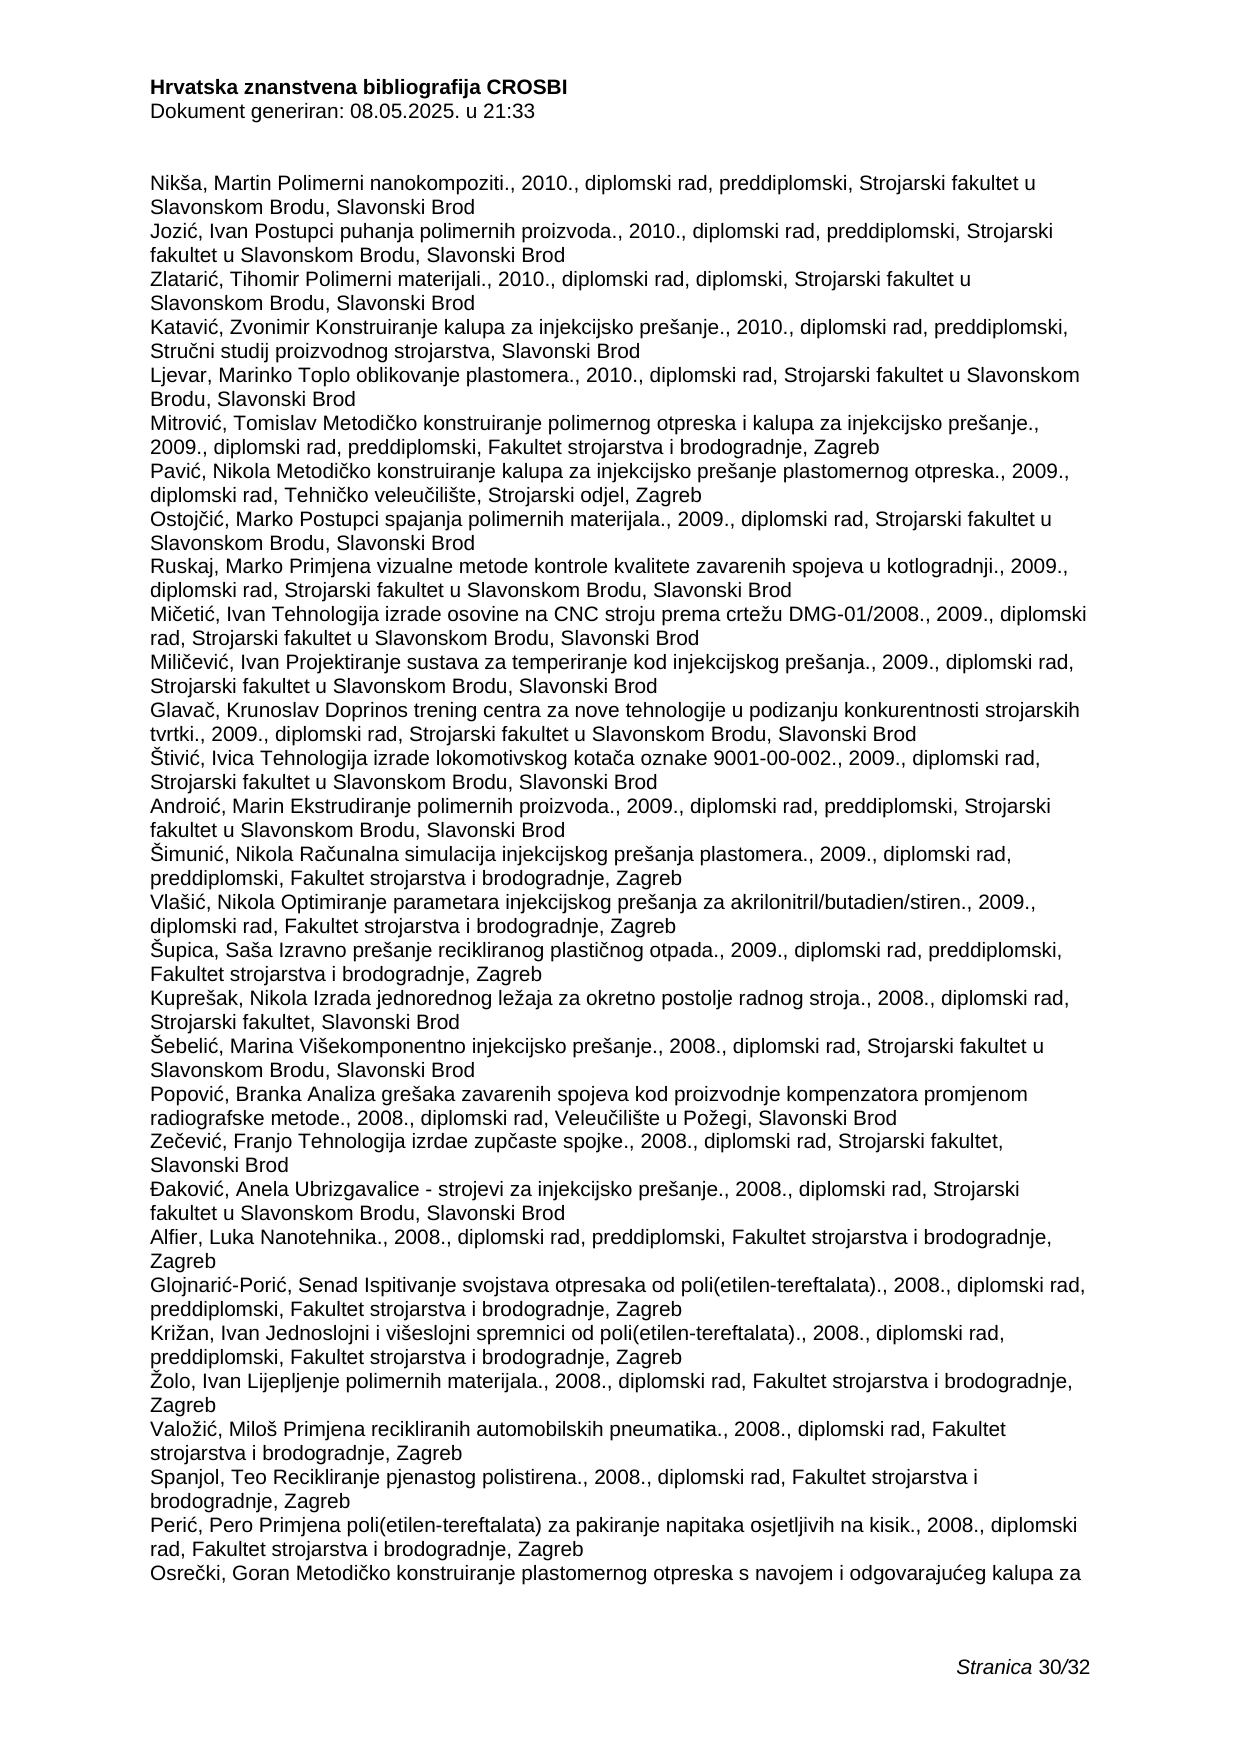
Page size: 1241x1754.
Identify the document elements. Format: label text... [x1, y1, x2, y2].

text Valožić, Miloš [150, 1417, 1090, 1465]
text Ljevar, Marinko [150, 363, 1090, 411]
text Alfier, Luka [150, 1225, 1090, 1273]
text Pavić, Nikola [150, 458, 1090, 506]
text Šimunić, Nikola [150, 842, 1090, 890]
text Miličević, Ivan [150, 650, 1090, 698]
text Popović, Branka [150, 1081, 1090, 1129]
text Kuprešak, Nikola [150, 986, 1090, 1033]
text Ostojčić, Marko [150, 506, 1090, 554]
text Žolo, Ivan [150, 1369, 1090, 1417]
text Androić, Marin [150, 794, 1090, 842]
text Križan, Ivan [150, 1321, 1090, 1369]
text Zlatarić, Tihomir [150, 267, 1090, 315]
text Nikša, Martin [150, 171, 1090, 219]
text Jozić, Ivan [150, 219, 1090, 267]
text Mitrović, Tomislav [150, 411, 1090, 458]
text Zečević, Franjo [150, 1129, 1090, 1177]
text Spanjol, Teo [150, 1465, 1090, 1513]
text Katavić, Zvonimir [150, 315, 1090, 363]
text Osrečki, Goran [150, 1561, 1090, 1584]
text Glojnarić-Porić, Senad [150, 1273, 1090, 1321]
text Perić, Pero [150, 1513, 1090, 1561]
text Mičetić, Ivan [150, 602, 1090, 650]
text Štivić, Ivica [150, 746, 1090, 794]
text Šupica, Saša [150, 938, 1090, 986]
text Šebelić, Marina [150, 1033, 1090, 1081]
text Đaković, Anela [150, 1177, 1090, 1225]
text Vlašić, Nikola [150, 890, 1090, 938]
text Glavač, Krunoslav [150, 698, 1090, 746]
text Ruskaj, Marko [150, 554, 1090, 602]
